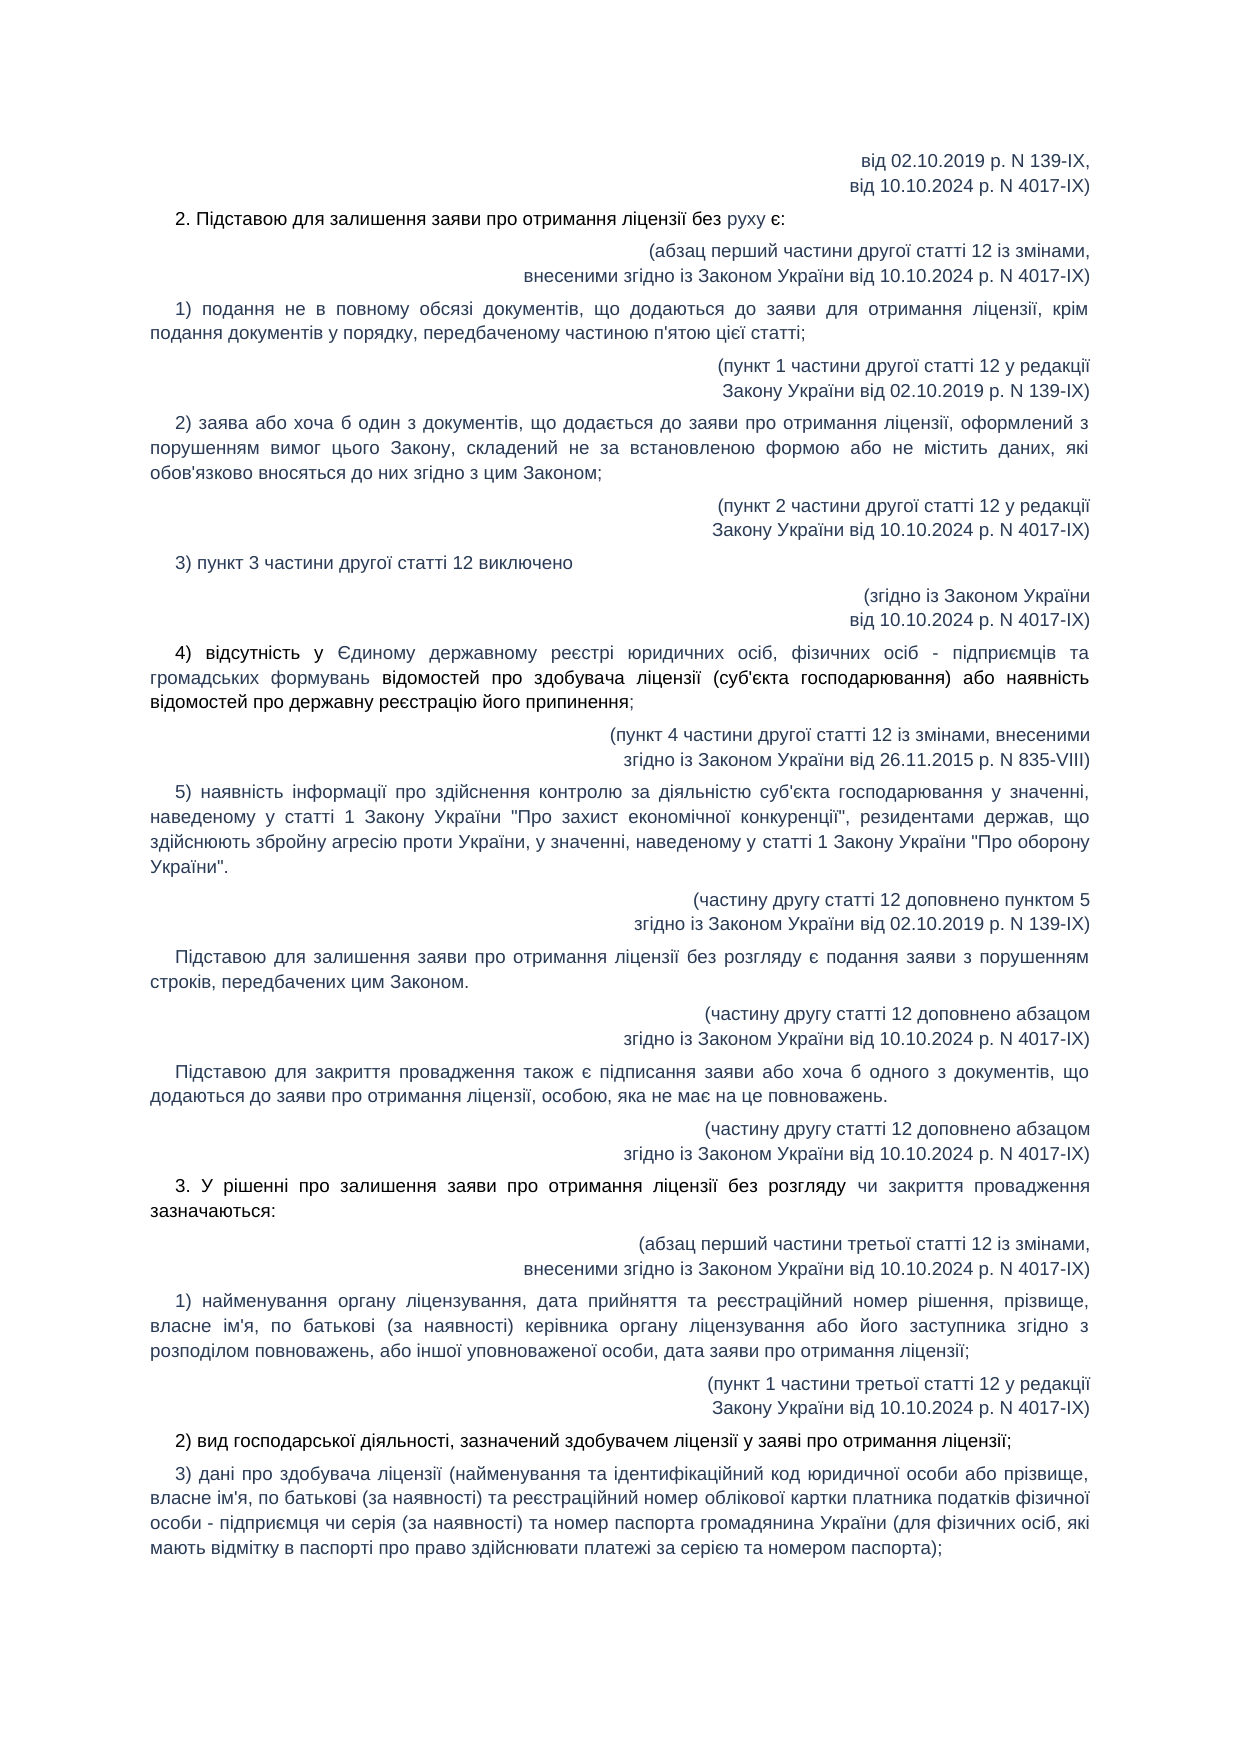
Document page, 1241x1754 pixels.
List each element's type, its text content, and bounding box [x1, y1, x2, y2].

text 1) подання не в повному обсязі документів, що додаються до заяви для отримання ліцензії, крім подання документів у порядку, передбаченому частиною п'ятою цієї статті; [150, 297, 1090, 344]
text (згідно із Законом України від 10.10.2024 р. N 4017-IX) [150, 584, 1090, 631]
text 2. Підставою для залишення заяви про отримання ліцензії без руху є: [150, 207, 1090, 229]
text (пункт 1 частини другої статті 12 у редакції Закону України від 02.10.2019 р. N 139-IX) [150, 355, 1090, 401]
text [150, 150, 1090, 196]
text (абзац перший частини другої статті 12 із змінами, внесеними згідно із Законом України від 10.10.2024 р. N 4017-IX) [150, 240, 1090, 286]
text (пункт 1 частини третьої статті 12 у редакції Закону України від 10.10.2024 р. N 4017-IX) [150, 1372, 1090, 1419]
text Підставою для закриття провадження також є підписання заяви або хоча б одного з документів, що додаються до заяви про отримання ліцензії, особою, яка не має на це повноважень. [150, 1061, 1090, 1107]
text (пункт 2 частини другої статті 12 у редакції Закону України від 10.10.2024 р. N 4017-IX) [150, 494, 1090, 541]
text 3) дані про здобувача ліцензії (найменування та ідентифікаційний код юридичної особи або прізвище, власне ім'я, по батькові (за наявності) та реєстраційний номер облікової картки платника податків фізичної особи - підприємця чи серія (за наявності) та номер паспорта громадянина України (для фізичних осіб, які мають відмітку в паспорті про право здійснювати платежі за серією та номером паспорта); [150, 1462, 1090, 1558]
text (частину другу статті 12 доповнено пунктом 5 згідно із Законом України від 02.10.2019 р. N 139-IX) [150, 888, 1090, 935]
text 3. У рішенні про залишення заяви про отримання ліцензії без розгляду чи закриття провадження зазначаються: [150, 1175, 1090, 1222]
text (частину другу статті 12 доповнено абзацом згідно із Законом України від 10.10.2024 р. N 4017-IX) [150, 1118, 1090, 1164]
text 5) наявність інформації про здійснення контролю за діяльністю суб'єкта господарювання у значенні, наведеному у статті 1 Закону України "Про захист економічної конкуренції", резидентами держав, що здійснюють збройну агресію проти України, у значенні, наведеному у статті 1 Закону України "Про оборону України". [150, 781, 1090, 877]
text 4) відсутність у Єдиному державному реєстрі юридичних осіб, фізичних осіб - підприємців та громадських формувань відомостей про здобувача ліцензії (суб'єкта господарювання) або наявність відомостей про державну реєстрацію його припинення; [150, 642, 1090, 713]
text (абзац перший частини третьої статті 12 із змінами, внесеними згідно із Законом України від 10.10.2024 р. N 4017-IX) [150, 1233, 1090, 1279]
text 2) вид господарської діяльності, зазначений здобувачем ліцензії у заяві про отримання ліцензії; [150, 1430, 1090, 1451]
text (пункт 4 частини другої статті 12 із змінами, внесеними згідно із Законом України від 26.11.2015 р. N 835-VIII) [150, 724, 1090, 770]
text (частину другу статті 12 доповнено абзацом згідно із Законом України від 10.10.2024 р. N 4017-IX) [150, 1003, 1090, 1049]
text Підставою для залишення заяви про отримання ліцензії без розгляду є подання заяви з порушенням строків, передбачених цим Законом. [150, 946, 1090, 992]
text 3) пункт 3 частини другої статті 12 виключено [150, 552, 1090, 573]
text 1) найменування органу ліцензування, дата прийняття та реєстраційний номер рішення, прізвище, власне ім'я, по батькові (за наявності) керівника органу ліцензування або його заступника згідно з розподілом повноважень, або іншої уповноваженої особи, дата заяви про отримання ліцензії; [150, 1290, 1090, 1361]
text 2) заява або хоча б один з документів, що додається до заяви про отримання ліцензії, оформлений з порушенням вимог цього Закону, складений не за встановленою формою або не містить даних, які обов'язково вносяться до них згідно з цим Законом; [150, 412, 1090, 483]
